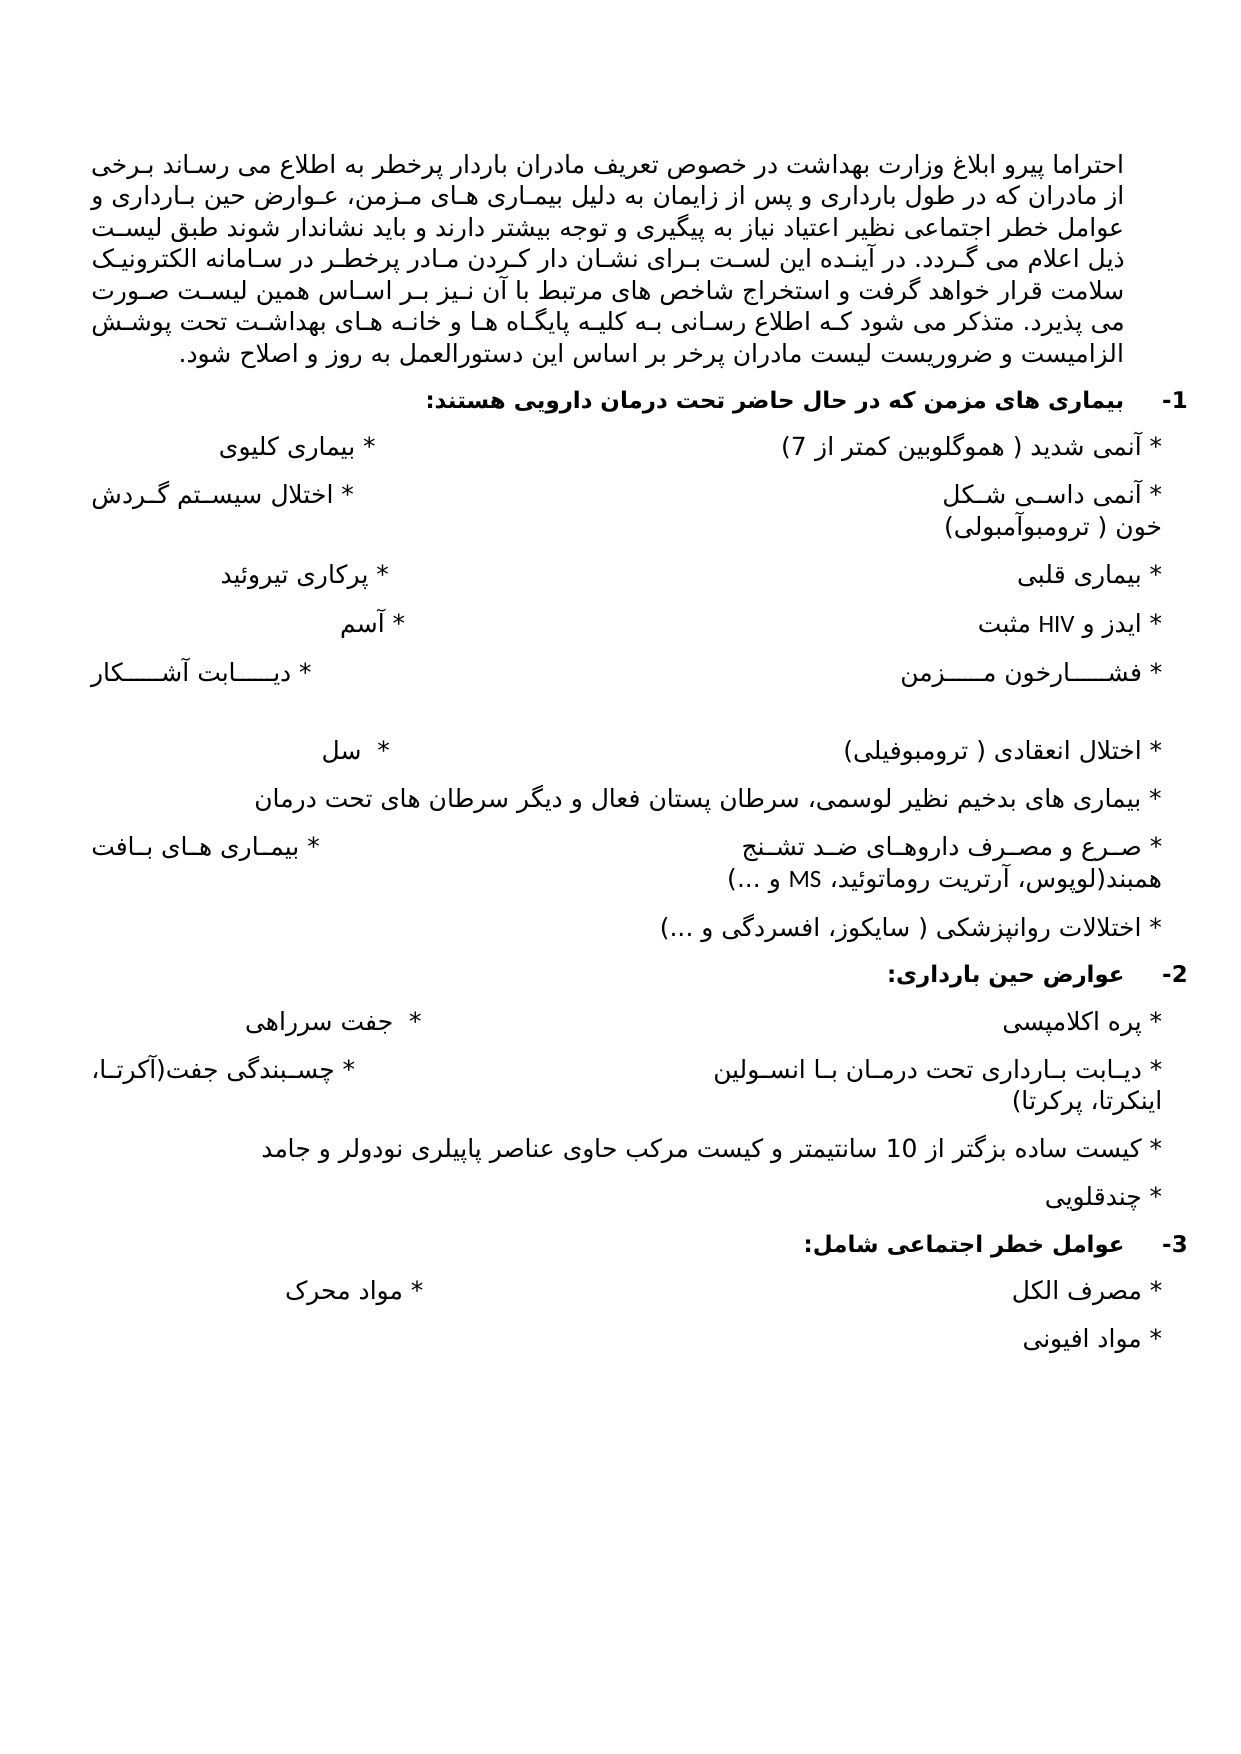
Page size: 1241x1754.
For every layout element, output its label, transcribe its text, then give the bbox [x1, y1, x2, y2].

text * چندقلویی [91, 1183, 1162, 1212]
list عوامل خطر اجتماعی شامل: [91, 1231, 1162, 1257]
text * آنمی شدید ( هموگلوبین کمتر از 7) * بیماری کلیوی [91, 432, 1162, 461]
text * صرع و مصرف داروهای ضد تشنج * بیماری های بافت همبند(لوپوس، آرتریت روماتوئید، MS و ...) [91, 832, 1162, 894]
text * دیابت بارداری تحت درمان با انسولین * چسبندگی جفت(آکرتا، اینکرتا، پرکرتا) [91, 1055, 1162, 1116]
text * اختلالات روانپزشکی ( سایکوز، افسردگی و ...) [91, 913, 1162, 942]
text * مصرف الکل * مواد محرک [91, 1276, 1162, 1305]
text * اختلال انعقادی ( ترومبوفیلی) * سل [91, 736, 1162, 765]
text احتراما پیرو ابلاغ وزارت بهداشت در خصوص تعریف مادران باردار پرخطر به اطلاع می رساند برخی از مادران که در طول بارداری و پس از زایمان به دلیل بیماری های مزمن، عوارض حین بارداری و عوامل خطر اجتماعی نظیر اعتیاد نیاز به پیگیری و توجه بیشتر دارند و باید نشاندار شوند طبق لیست ذیل اعلام می گردد. در آینده این لست برای نشان دار کردن مادر پرخطر در سامانه الکترونیک سلامت قرار خواهد گرفت و استخراج شاخص های مرتبط با آن نیز بر اساس همین لیست صورت می پذیرد. متذکر می شود که اطلاع رسانی به کلیه پایگاه ها و خانه های بهداشت تحت پوشش الزامیست و ضروریست لیست مادران پرخر بر اساس این دستورالعمل به روز و اصلاح شود. [91, 150, 1124, 368]
list عوارض حین بارداری: [91, 961, 1162, 988]
text * بیماری قلبی * پرکاری تیروئید [91, 560, 1162, 589]
text * بیماری های بدخیم نظیر لوسمی، سرطان پستان فعال و دیگر سرطان های تحت درمان [91, 784, 1162, 813]
list بیماری های مزمن که در حال حاضر تحت درمان دارویی هستند: [91, 387, 1162, 413]
text * آنمی داسی شکل * اختلال سیستم گردش خون ( ترومبوآمبولی) [91, 480, 1162, 541]
text * مواد افیونی [91, 1324, 1162, 1353]
text * فشارخون مزمن * دیابت آشکار [91, 658, 1162, 717]
text * پره اکلامپسی * جفت سرراهی [91, 1007, 1162, 1036]
text * کیست ساده بزگتر از 10 سانتیمتر و کیست مرکب حاوی عناصر پاپیلری نودولر و جامد [91, 1134, 1162, 1164]
text * ایدز و HIV مثبت * آسم [91, 608, 1162, 639]
